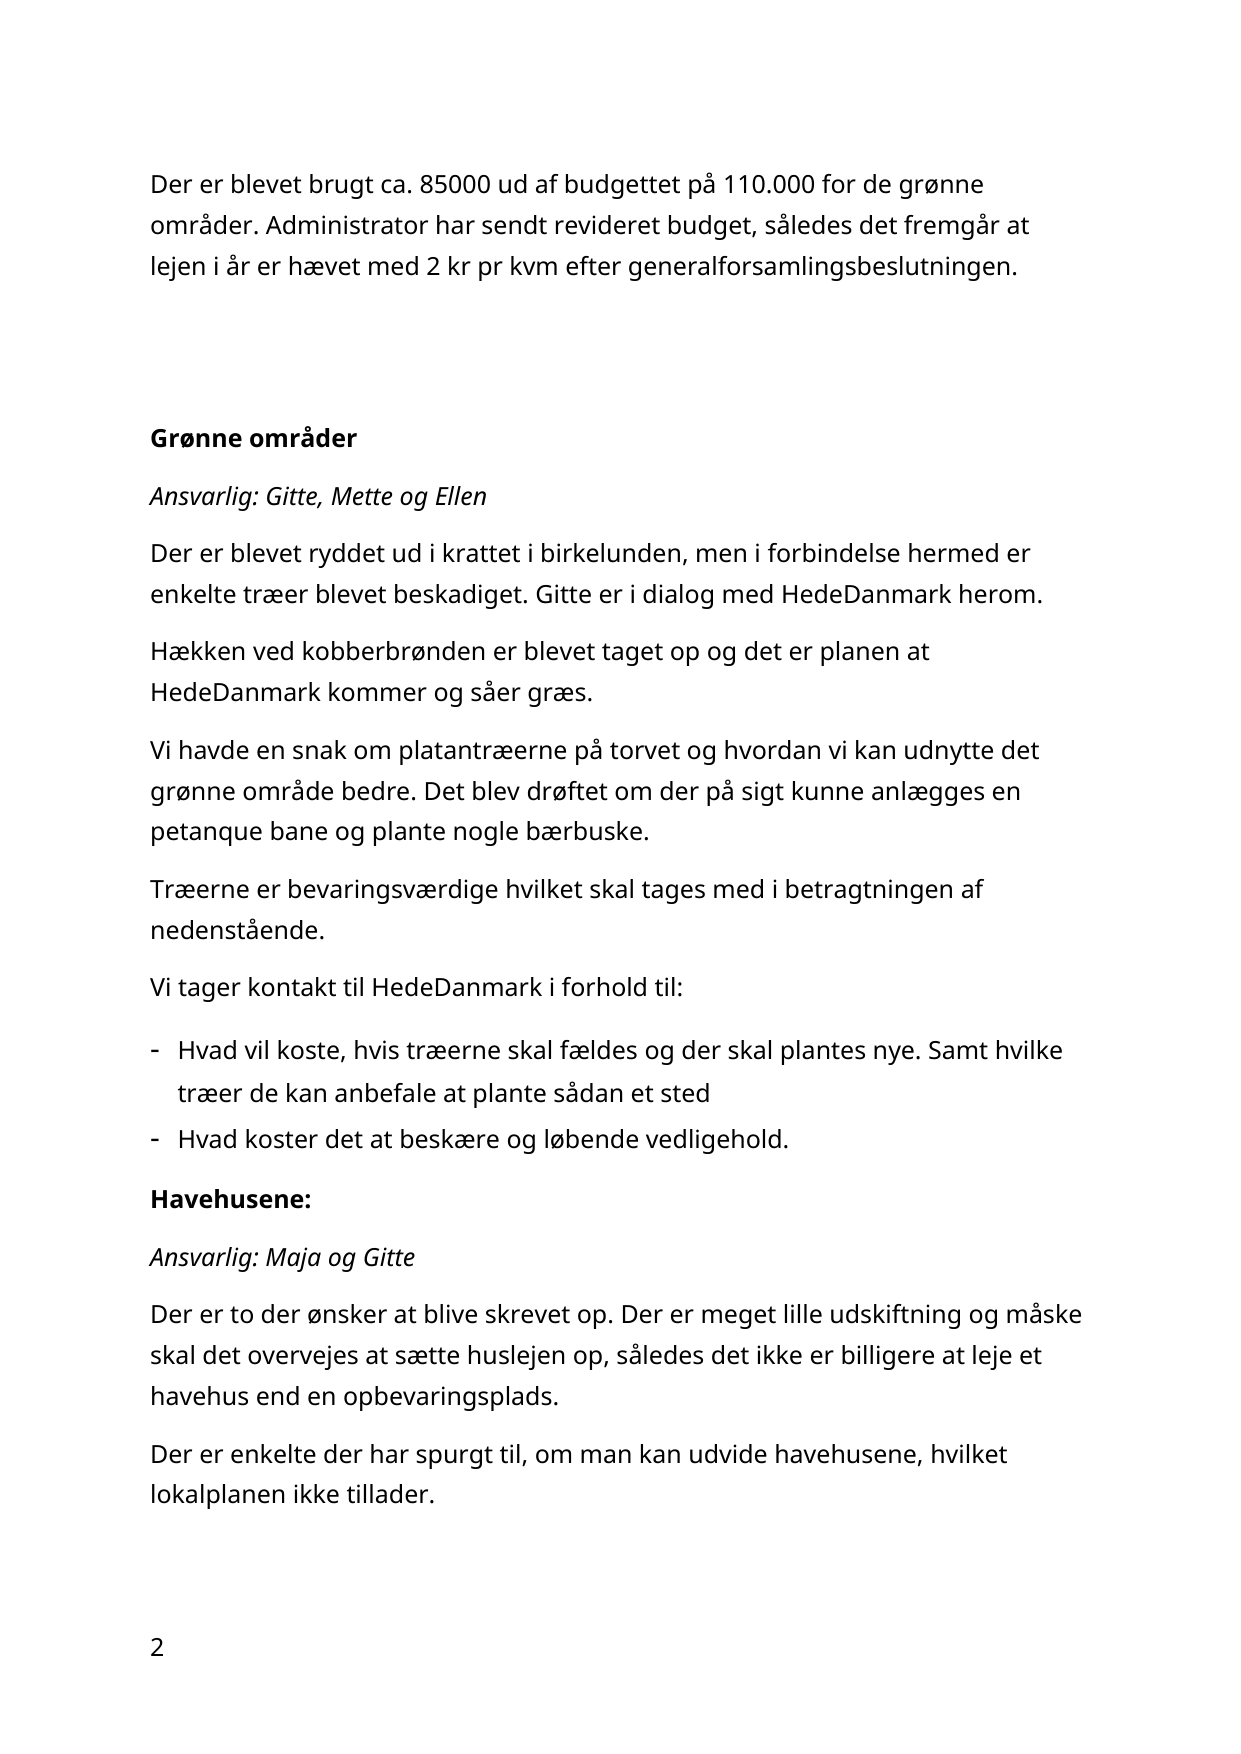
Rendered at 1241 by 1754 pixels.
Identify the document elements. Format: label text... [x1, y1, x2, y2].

text Der er to der ønsker at blive skrevet op. Der er meget lille udskiftning og måske skal det overvejes at sætte huslejen op, således det ikke er billigere at leje et havehus end en opbevaringsplads. [150, 1314, 1090, 1429]
text Træerne er bevaringsværdige hvilket skal tages med i betragtningen af nedenstående. [150, 871, 1090, 946]
text Vi tager kontakt til HedeDanmark i forhold til: [150, 970, 1090, 1004]
text Der er blevet brugt ca. 85000 ud af budgettet på 110.000 for de grønne områder. Administrator har sendt revideret budget, således det fremgår at lejen i år er hævet med 2 kr pr kvm efter generalforsamlingsbeslutningen. [150, 166, 1090, 282]
text Der er blevet ryddet ud i krattet i birkelunden, men i forbindelse hermed er enkelte træer blevet beskadiget. Gitte er i dialog med HedeDanmark herom. [150, 536, 1090, 611]
text Hækken ved kobberbrønden er blevet taget op og det er planen at HedeDanmark kommer og såer græs. [150, 634, 1090, 709]
text Ansvarlig: Gitte, Mette og Ellen [150, 478, 1090, 512]
text Havehusene: [150, 1199, 1090, 1233]
list Hvad koster det at beskære og løbende vedligehold. [150, 1133, 1090, 1174]
list Hvad vil koste, hvis træerne skal fældes og der skal plantes nye. Samt hvilke træer de kan anbefale at plante sådan et sted [150, 1027, 1090, 1109]
text Ansvarlig: Maja og Gitte [150, 1256, 1090, 1290]
text Der er enkelte der har spurgt til, om man kan udvide havehusene, hvilket lokalplanen ikke tillader. [150, 1453, 1090, 1528]
text Grønne områder [150, 421, 1090, 455]
text Vi havde en snak om platantræerne på torvet og hvordan vi kan udnytte det grønne område bedre. Det blev drøftet om der på sigt kunne anlægges en petanque bane og plante nogle bærbuske. [150, 732, 1090, 848]
